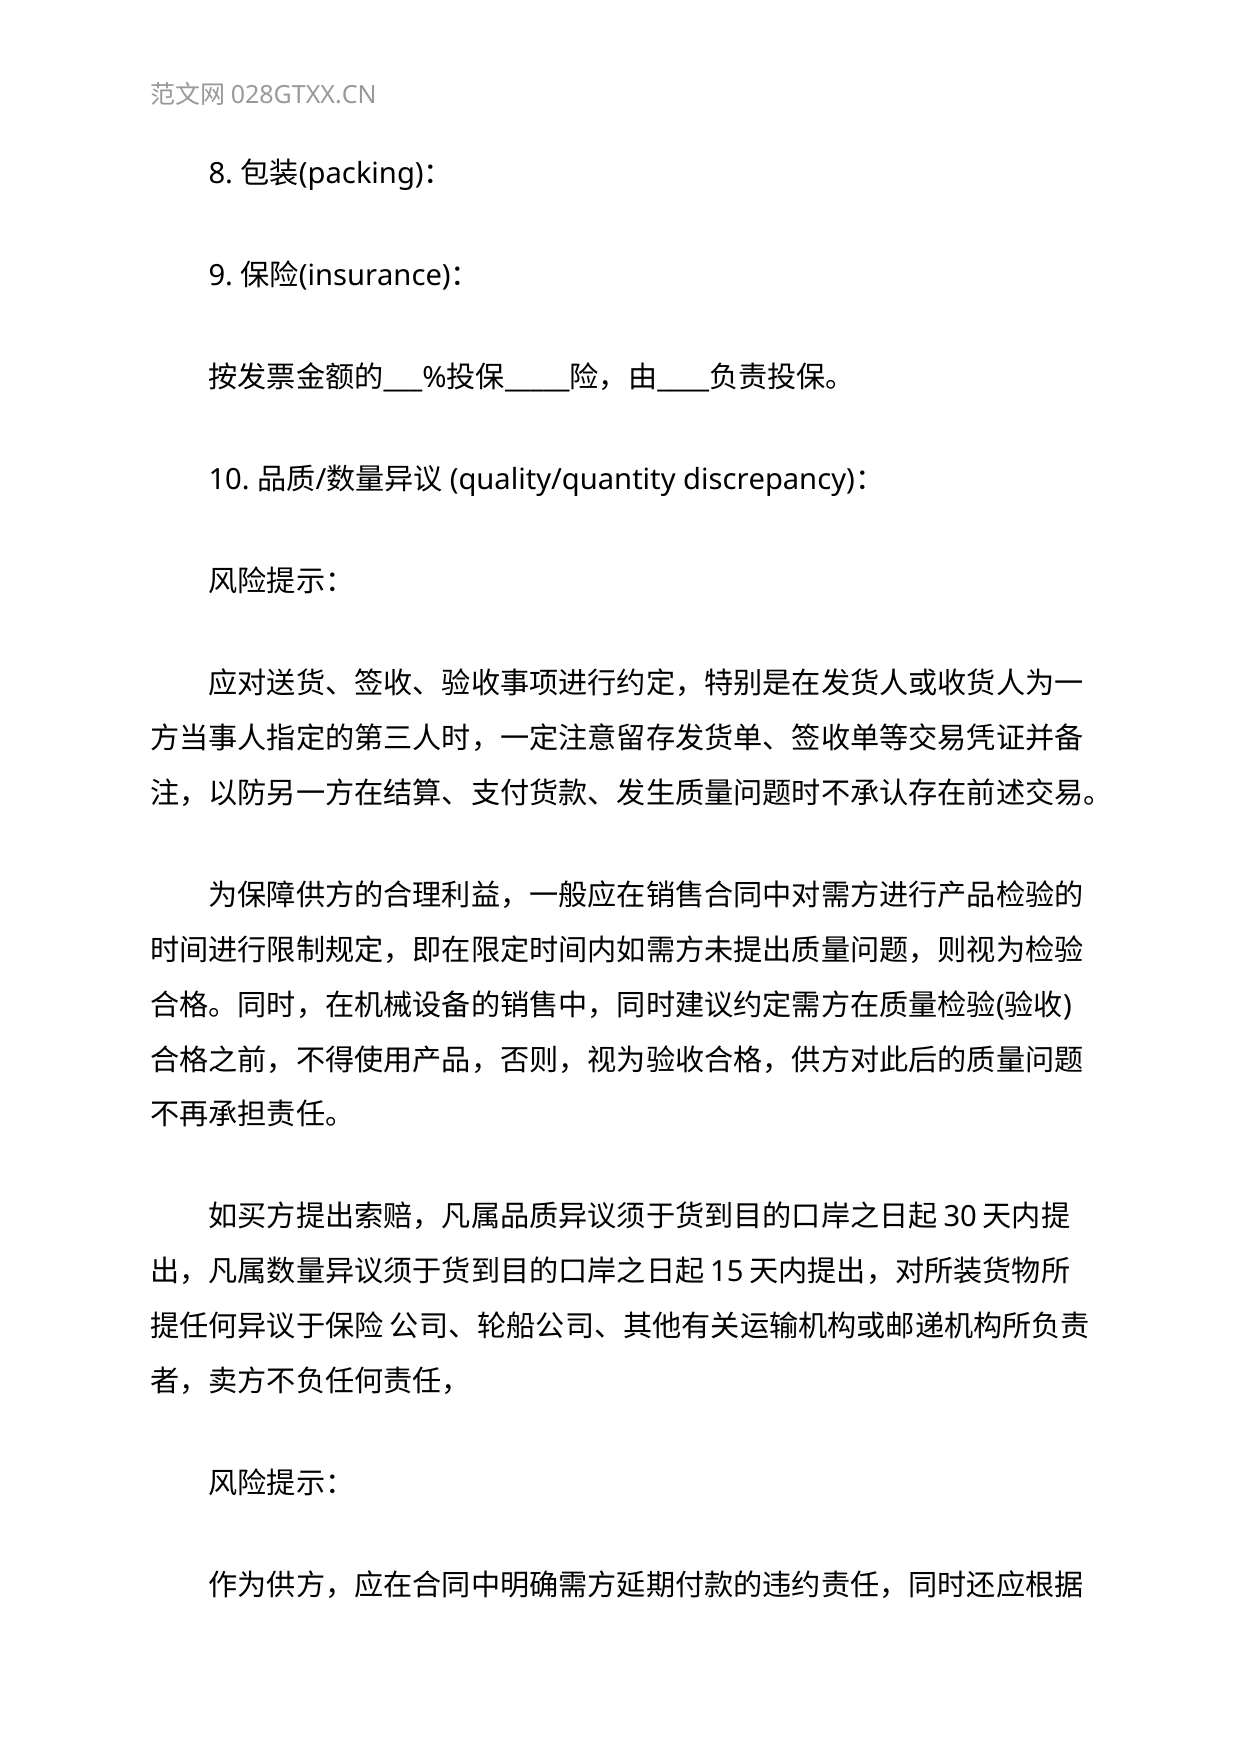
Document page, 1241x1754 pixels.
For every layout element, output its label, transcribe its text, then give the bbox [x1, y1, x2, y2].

text 9. 保险(insurance)： [150, 252, 1090, 294]
text 应对送货、签收、验收事项进行约定，特别是在发货人或收货人为一方当事人指定的第三人时，一定注意留存发货单、签收单等交易凭证并备注，以防另一方在结算、支付货款、发生质量问题时不承认存在前述交易。 [150, 660, 1090, 812]
text 按发票金额的___%投保_____险，由____负责投保。 [150, 354, 1090, 396]
text 风险提示： [150, 558, 1090, 600]
text 风险提示： [150, 1459, 1090, 1502]
text 为保障供方的合理利益，一般应在销售合同中对需方进行产品检验的时间进行限制规定，即在限定时间内如需方未提出质量问题，则视为检验合格。同时，在机械设备的销售中，同时建议约定需方在质量检验(验收)合格之前，不得使用产品，否则，视为验收合格，供方对此后的质量问题不再承担责任。 [150, 871, 1090, 1133]
text 如买方提出索赔，凡属品质异议须于货到目的口岸之日起30天内提出，凡属数量异议须于货到目的口岸之日起15天内提出，对所装货物所提任何异议于保险 公司、轮船公司、其他有关运输机构或邮递机构所负责者，卖方不负任何责任， [150, 1193, 1090, 1400]
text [150, 1561, 1090, 1603]
text 10. 品质/数量异议 (quality/quantity discrepancy)： [150, 456, 1090, 498]
text 8. 包装(packing)： [150, 150, 1090, 192]
